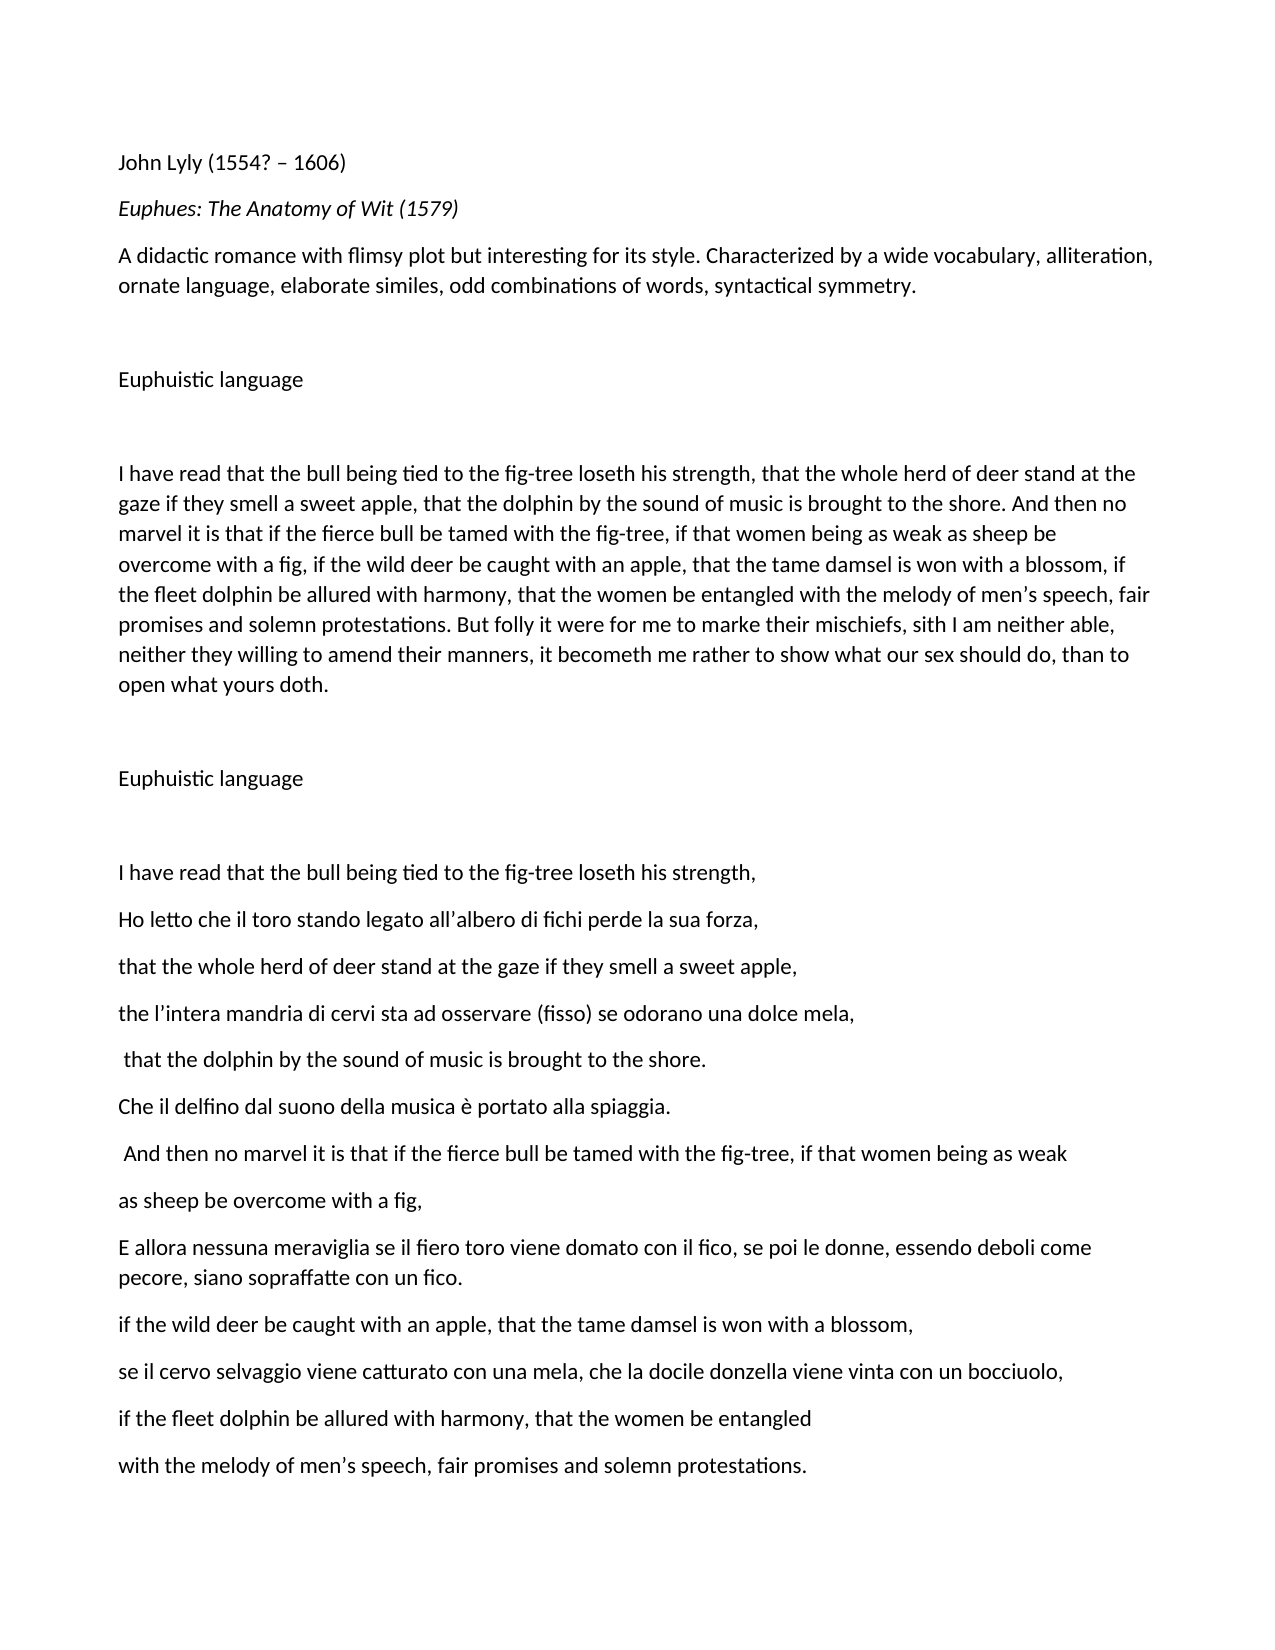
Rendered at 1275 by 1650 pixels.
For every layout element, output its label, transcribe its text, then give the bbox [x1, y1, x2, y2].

text as sheep be overcome with a fig, [118, 1186, 1157, 1214]
text Euphuistic language [118, 365, 1157, 393]
text se il cervo selvaggio viene catturato con una mela, che la docile donzella viene vinta con un bocciuolo, [118, 1357, 1157, 1385]
text if the fleet dolphin be allured with harmony, that the women be entangled [118, 1404, 1157, 1432]
text Ho letto che il toro stando legato all’albero di fichi perde la sua forza, [118, 905, 1157, 933]
text I have read that the bull being tied to the fig-tree loseth his strength, [118, 858, 1157, 886]
text John Lyly (1554? – 1606) [118, 148, 1157, 176]
text that the dolphin by the sound of music is brought to the shore. [118, 1046, 1157, 1073]
text I have read that the bull being tied to the fig-tree loseth his strength, that the whole herd of deer stand at the gaze if they smell a sweet apple, that the dolphin by the sound of music is brought to the shore. And then no marvel it is that if the fierce bull be tamed with the fig-tree, if that women being as weak as sheep be overcome with a fig, if the wild deer be caught with an apple, that the tame damsel is won with a blossom, if the fleet dolphin be allured with harmony, that the women be entangled with the melody of men’s speech, fair promises and solemn protestations. But folly it were for me to marke their mischiefs, sith I am neither able, neither they willing to amend their manners, it becometh me rather to show what our sex should do, than to open what yours doth. [118, 459, 1157, 698]
text E allora nessuna meraviglia se il fiero toro viene domato con il fico, se poi le donne, essendo deboli come pecore, siano sopraffatte con un fico. [118, 1233, 1157, 1291]
text A didactic romance with flimsy plot but interesting for its style. Characterized by a wide vocabulary, alliteration, ornate language, elaborate similes, odd combinations of words, syntactical symmetry. [118, 241, 1157, 299]
text that the whole herd of deer stand at the gaze if they smell a sweet apple, [118, 952, 1157, 980]
text Che il delfino dal suono della musica è portato alla spiaggia. [118, 1092, 1157, 1120]
text the l’intera mandria di cervi sta ad osservare (fisso) se odorano una dolce mela, [118, 999, 1157, 1027]
text with the melody of men’s speech, fair promises and solemn protestations. [118, 1451, 1157, 1479]
text And then no marvel it is that if the fierce bull be tamed with the fig-tree, if that women being as weak [118, 1139, 1157, 1167]
text if the wild deer be caught with an apple, that the tame damsel is won with a blossom, [118, 1310, 1157, 1338]
text Euphues: The Anatomy of Wit (1579) [118, 194, 1157, 222]
text Euphuistic language [118, 764, 1157, 792]
